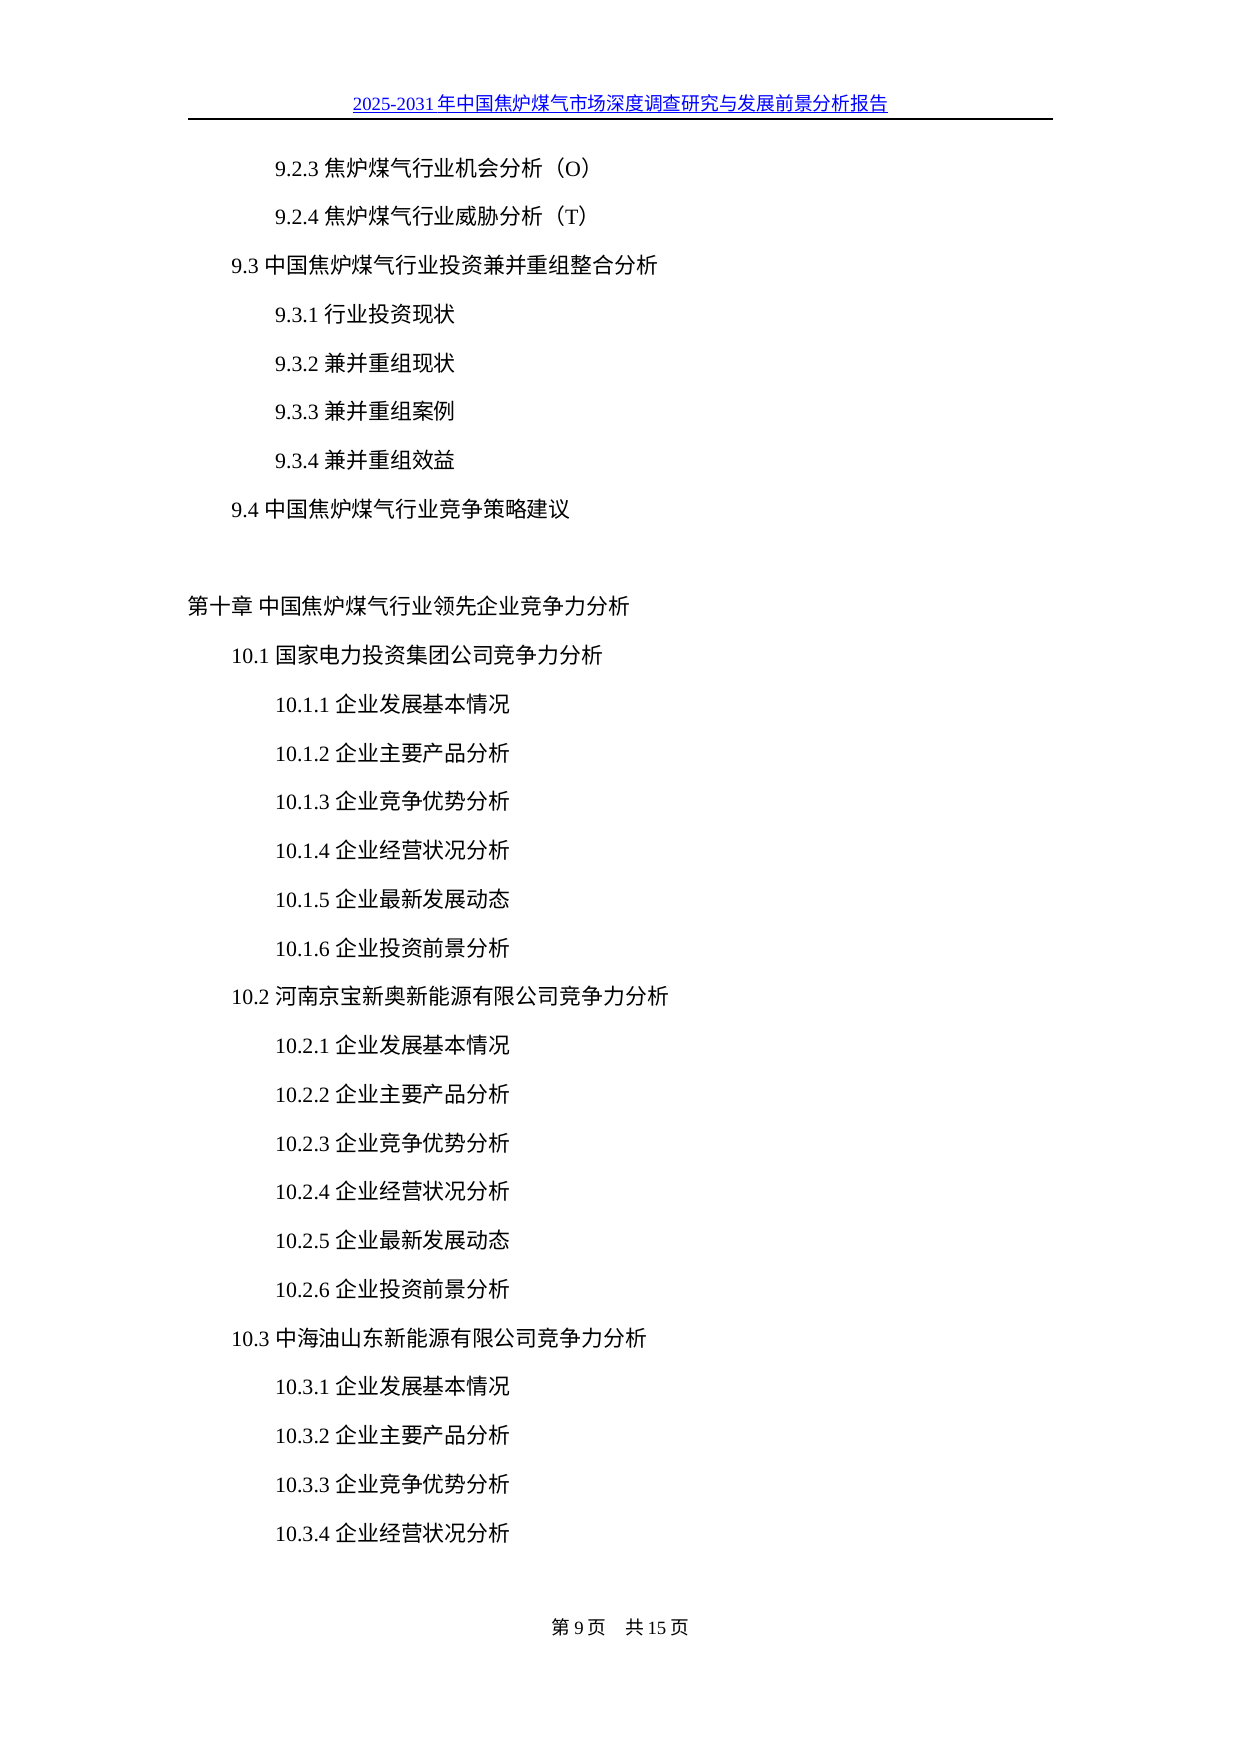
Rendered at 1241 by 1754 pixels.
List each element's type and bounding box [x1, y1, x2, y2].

text [187, 150, 1053, 1548]
